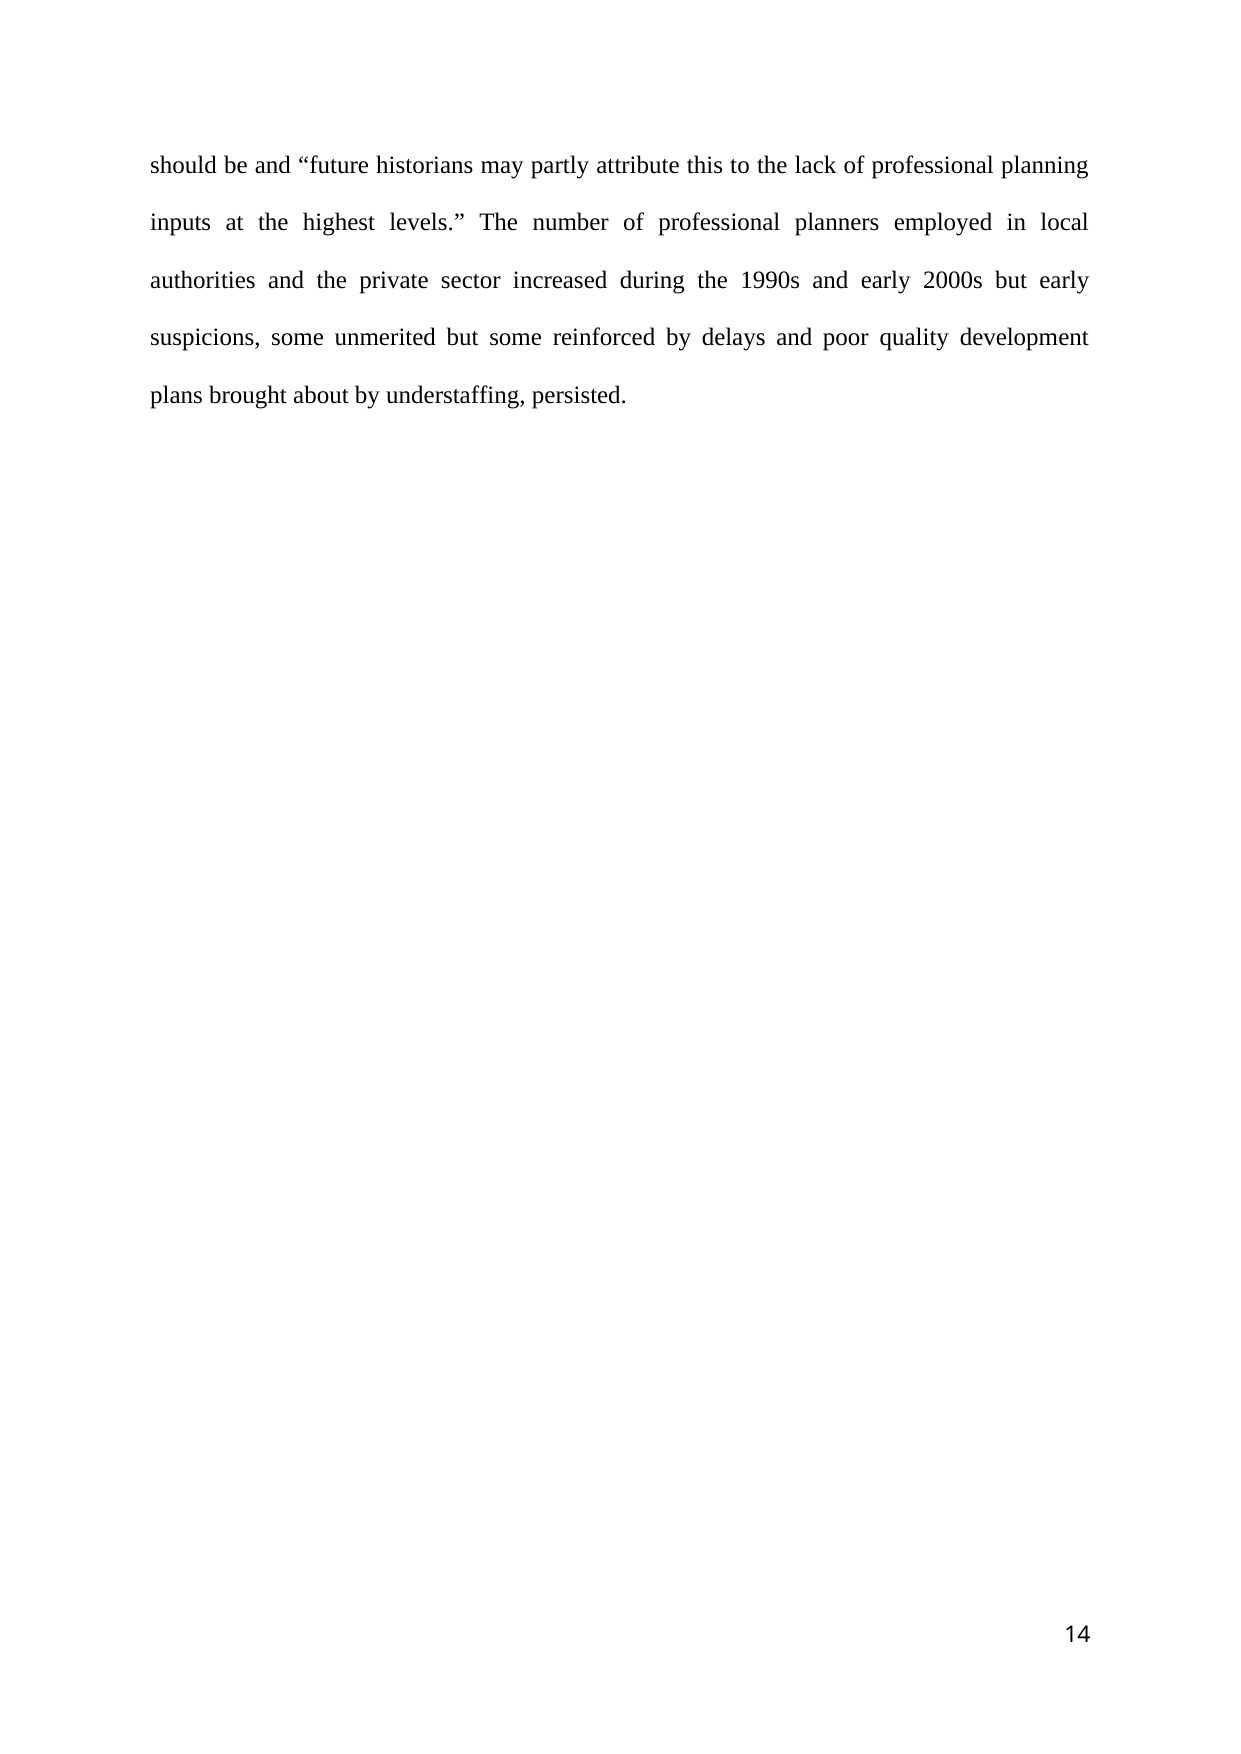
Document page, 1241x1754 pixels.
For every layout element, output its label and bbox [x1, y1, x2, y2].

text [150, 150, 1090, 409]
